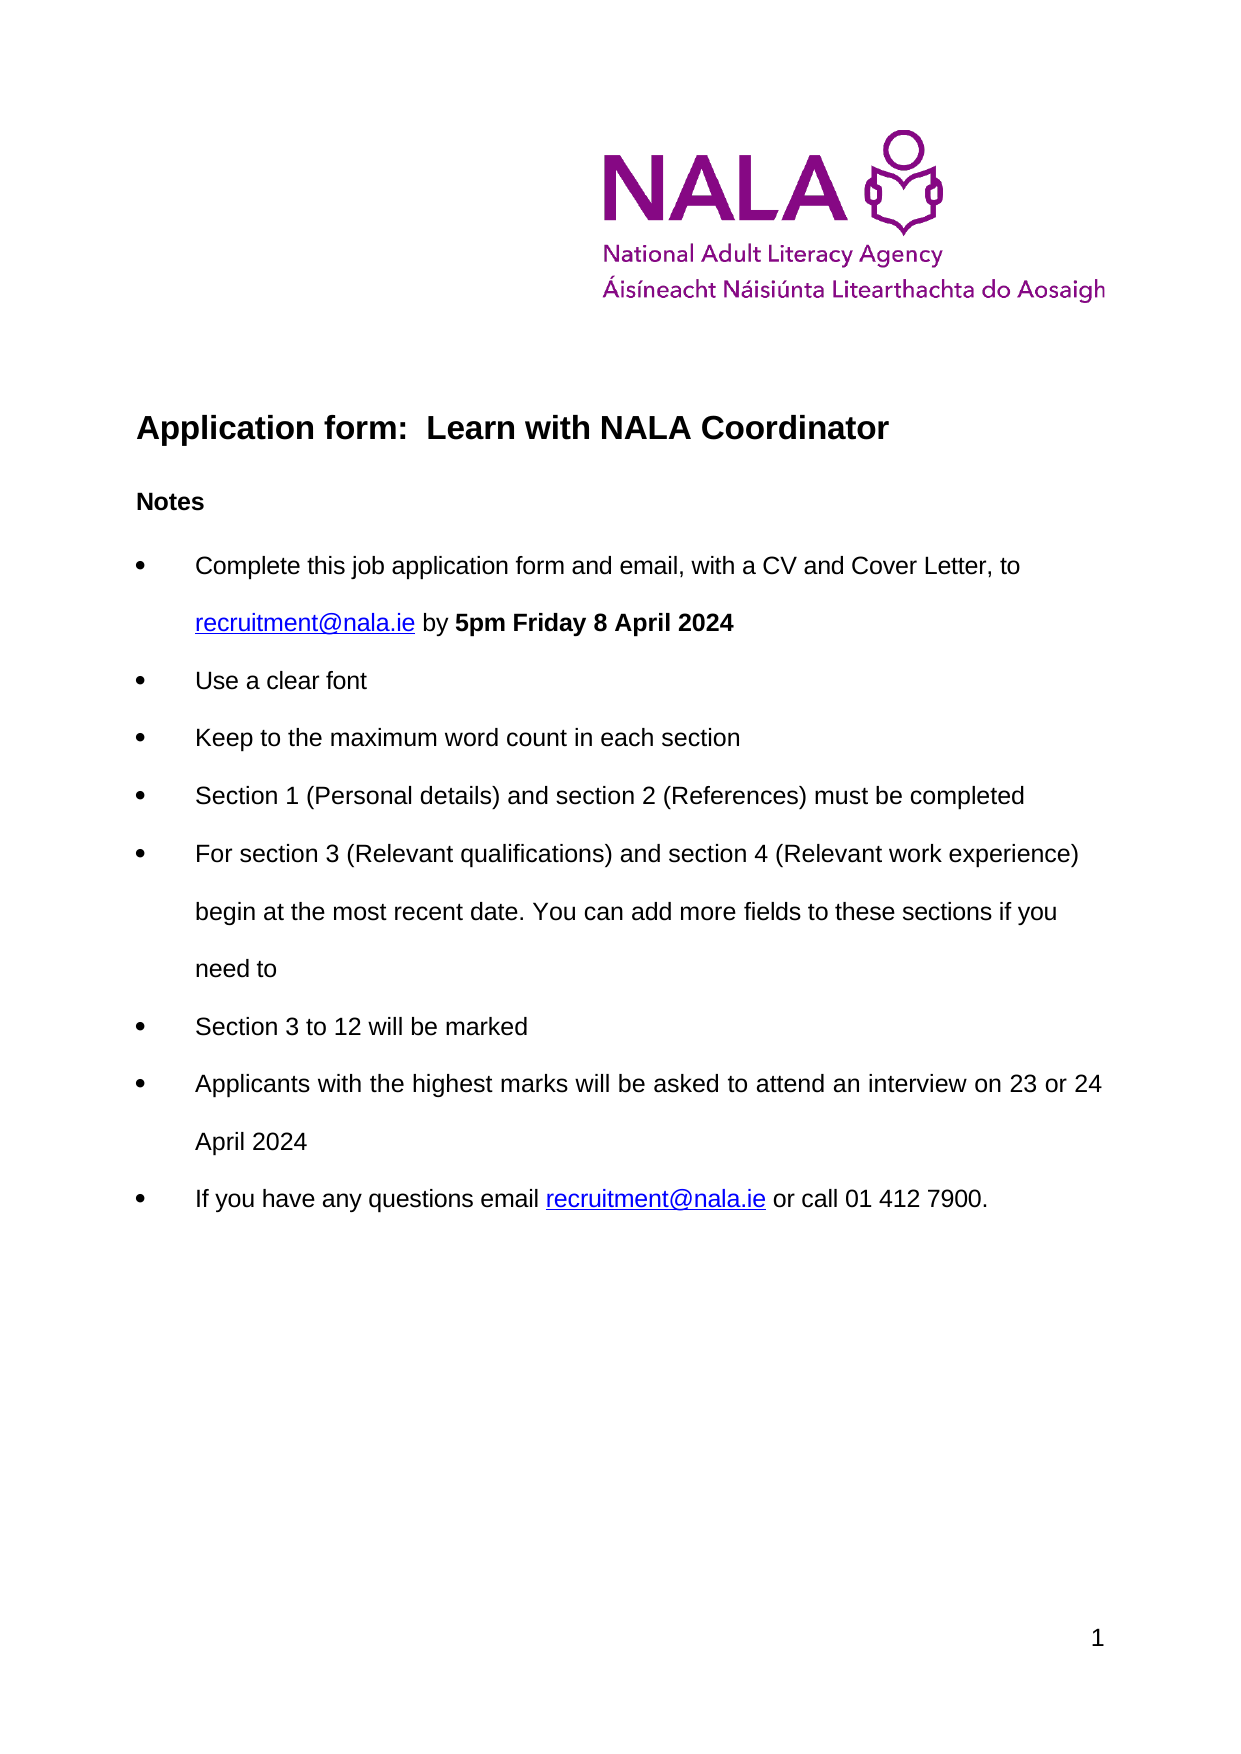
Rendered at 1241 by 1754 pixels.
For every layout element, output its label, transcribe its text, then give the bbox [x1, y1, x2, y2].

text Notes [136, 487, 1104, 515]
list Keep to the maximum word count in each section [136, 723, 1104, 752]
list For section 3 (Relevant qualifications) and section 4 (Relevant work experience) begin at the most recent date. You can add more fields to these sections if you need to [136, 839, 1104, 983]
list Use a clear font [136, 666, 1104, 694]
list Applicants with the highest marks will be asked to attend an interview on 23 or 24 April 2024 [136, 1069, 1104, 1156]
list Section 3 to 12 will be marked [136, 1011, 1104, 1040]
list If you have any questions email recruitment@nala.ie or call 01 412 7900. [136, 1184, 1104, 1213]
list Complete this job application form and email, with a CV and Cover Letter, to recruitment@nala.ie by 5pm Friday 8 April 2024 [136, 551, 1104, 637]
text Application form: Learn with NALA Coordinator [136, 408, 1104, 447]
list Section 1 (Personal details) and section 2 (References) must be completed [136, 781, 1104, 810]
picture [602, 130, 1105, 303]
